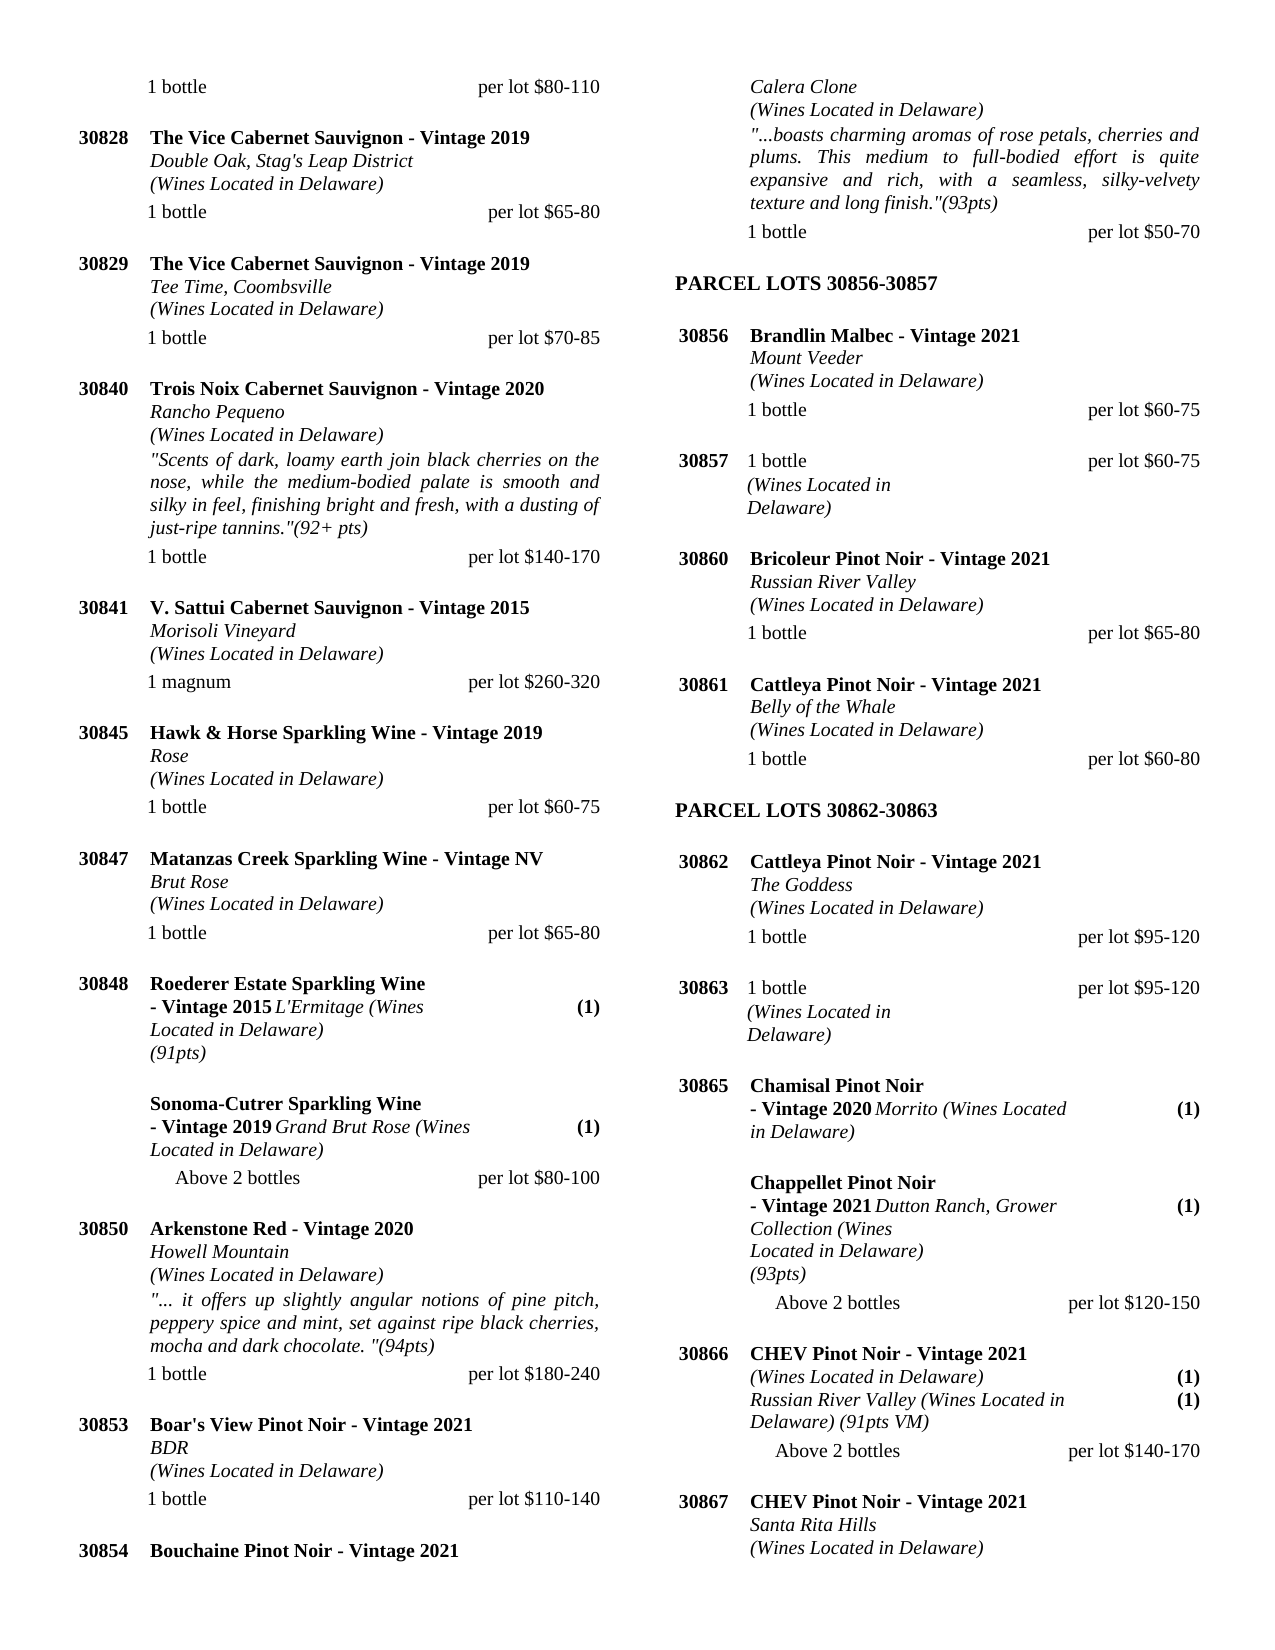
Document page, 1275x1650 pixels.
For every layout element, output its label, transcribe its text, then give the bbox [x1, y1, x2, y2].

text (Wines Located in Delaware) (1) [675, 1365, 1200, 1388]
text 1 bottle per lot $110-140 [75, 1487, 600, 1510]
text Morisoli Vineyard [75, 619, 600, 642]
text 30865 Chamisal Pinot Noir [675, 1074, 1200, 1097]
text 1 bottle per lot $60-75 [675, 398, 1200, 420]
text (Wines Located in Delaware) [75, 892, 600, 915]
text 1 bottle per lot $50-70 [675, 219, 1200, 242]
text 30841 V. Sattui Cabernet Sauvignon - Vintage 2015 [75, 596, 600, 619]
text (Wines Located in Delaware) [75, 297, 600, 320]
text (Wines Located in Delaware) [75, 642, 600, 664]
text 1 bottle per lot $65-80 [75, 921, 600, 944]
text 30863 1 bottle per lot $95-120 [675, 976, 1200, 999]
text Located in Delaware) [75, 1018, 600, 1041]
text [675, 98, 1200, 121]
text 1 bottle per lot $65-80 [675, 621, 1200, 644]
text in Delaware) [675, 1120, 1200, 1142]
text 30862 Cattleya Pinot Noir - Vintage 2021 [675, 851, 1200, 873]
text 30866 CHEV Pinot Noir - Vintage 2021 [675, 1342, 1200, 1365]
text 30845 Hawk & Horse Sparkling Wine - Vintage 2019 [75, 721, 600, 744]
text 1 bottle per lot $95-120 [675, 924, 1200, 947]
text 30847 Matanzas Creek Sparkling Wine - Vintage NV [75, 847, 600, 869]
text (Wines Located in [675, 473, 1200, 496]
text BDR [75, 1436, 600, 1459]
text 1 magnum per lot $260-320 [75, 670, 600, 693]
text Above 2 bottles per lot $80-100 [75, 1166, 600, 1189]
text (Wines Located in Delaware) [75, 423, 600, 446]
text Tee Time, Coombsville [75, 274, 600, 297]
text Above 2 bottles per lot $140-170 [675, 1439, 1200, 1462]
text 30840 Trois Noix Cabernet Sauvignon - Vintage 2020 [75, 377, 600, 400]
text (Wines Located in Delaware) [675, 593, 1200, 616]
text (Wines Located in [675, 1000, 1200, 1023]
text Calera Clone [675, 75, 1200, 98]
text Delaware) (91pts VM) [675, 1411, 1200, 1433]
text 30857 1 bottle per lot $60-75 [675, 449, 1200, 472]
text 30860 Bricoleur Pinot Noir - Vintage 2021 [675, 547, 1200, 570]
text Double Oak, Stag's Leap District [75, 149, 600, 172]
text Located in Delaware) [75, 1138, 600, 1160]
text 1 bottle per lot $80-110 [75, 75, 600, 98]
text Santa Rita Hills [675, 1513, 1200, 1536]
text (Wines Located in Delaware) [75, 1263, 600, 1286]
text 1 bottle per lot $180-240 [75, 1362, 600, 1385]
text 30856 Brandlin Malbec - Vintage 2021 [675, 323, 1200, 346]
text Belly of the Whale [675, 695, 1200, 718]
text - Vintage 2019 Grand Brut Rose (Wines (1) [75, 1115, 600, 1138]
text Russian River Valley [675, 570, 1200, 593]
text (91pts) [75, 1041, 600, 1063]
text 1 bottle per lot $60-75 [75, 795, 600, 818]
text Rancho Pequeno [75, 400, 600, 423]
text Chappellet Pinot Noir [675, 1171, 1200, 1194]
text (Wines Located in Delaware) [675, 896, 1200, 919]
text Mount Veeder [675, 346, 1200, 369]
text (93pts) [675, 1262, 1200, 1285]
text 30854 Bouchaine Pinot Noir - Vintage 2021 [75, 1539, 600, 1562]
text 1 bottle per lot $70-85 [75, 326, 600, 349]
text Howell Mountain [75, 1240, 600, 1263]
text "...boasts charming aromas of rose petals, cherries and plums. This medium to full-bodied effort is quite expansive and rich, with a seamless, silky-velvety texture and long finish."(93pts) [750, 123, 1200, 214]
text 30829 The Vice Cabernet Sauvignon - Vintage 2019 [75, 252, 600, 274]
text (Wines Located in Delaware) [675, 369, 1200, 392]
text 30867 CHEV Pinot Noir - Vintage 2021 [675, 1490, 1200, 1513]
text PARCEL LOTS 30862-30863 [675, 798, 1200, 822]
text Delaware) [675, 1023, 1200, 1046]
text 1 bottle per lot $140-170 [75, 544, 600, 567]
text (Wines Located in Delaware) [75, 767, 600, 790]
text 30848 Roederer Estate Sparkling Wine [75, 972, 600, 995]
text - Vintage 2020 Morrito (Wines Located (1) [675, 1097, 1200, 1120]
text "... it offers up slightly angular notions of pine pitch, peppery spice and mint, set against ripe black cherries, mocha and dark chocolate. "(94pts) [150, 1288, 600, 1356]
text (Wines Located in Delaware) [75, 1459, 600, 1482]
text (Wines Located in Delaware) [675, 1536, 1200, 1559]
text Delaware) [675, 496, 1200, 518]
text 30861 Cattleya Pinot Noir - Vintage 2021 [675, 672, 1200, 695]
text Rose [75, 744, 600, 767]
text Sonoma-Cutrer Sparkling Wine [75, 1092, 600, 1115]
text 1 bottle per lot $65-80 [75, 200, 600, 223]
text (Wines Located in Delaware) [675, 718, 1200, 741]
text 30828 The Vice Cabernet Sauvignon - Vintage 2019 [75, 126, 600, 149]
text Collection (Wines [675, 1217, 1200, 1239]
text - Vintage 2021 Dutton Ranch, Grower (1) [675, 1194, 1200, 1217]
text Located in Delaware) [675, 1239, 1200, 1262]
text PARCEL LOTS 30856-30857 [675, 271, 1200, 295]
text 1 bottle per lot $60-80 [675, 747, 1200, 769]
text Russian River Valley (Wines Located in (1) [675, 1388, 1200, 1411]
text Brut Rose [75, 869, 600, 892]
text - Vintage 2015 L'Ermitage (Wines (1) [75, 995, 600, 1018]
text (Wines Located in Delaware) [75, 172, 600, 195]
text "Scents of dark, loamy earth join black cherries on the nose, while the medium-bodied palate is smooth and silky in feel, finishing bright and fresh, with a dusting of just-ripe tannins."(92+ pts) [150, 448, 600, 539]
text 30853 Boar's View Pinot Noir - Vintage 2021 [75, 1413, 600, 1436]
text 30850 Arkenstone Red - Vintage 2020 [75, 1217, 600, 1240]
text Above 2 bottles per lot $120-150 [675, 1291, 1200, 1313]
text The Goddess [675, 873, 1200, 896]
